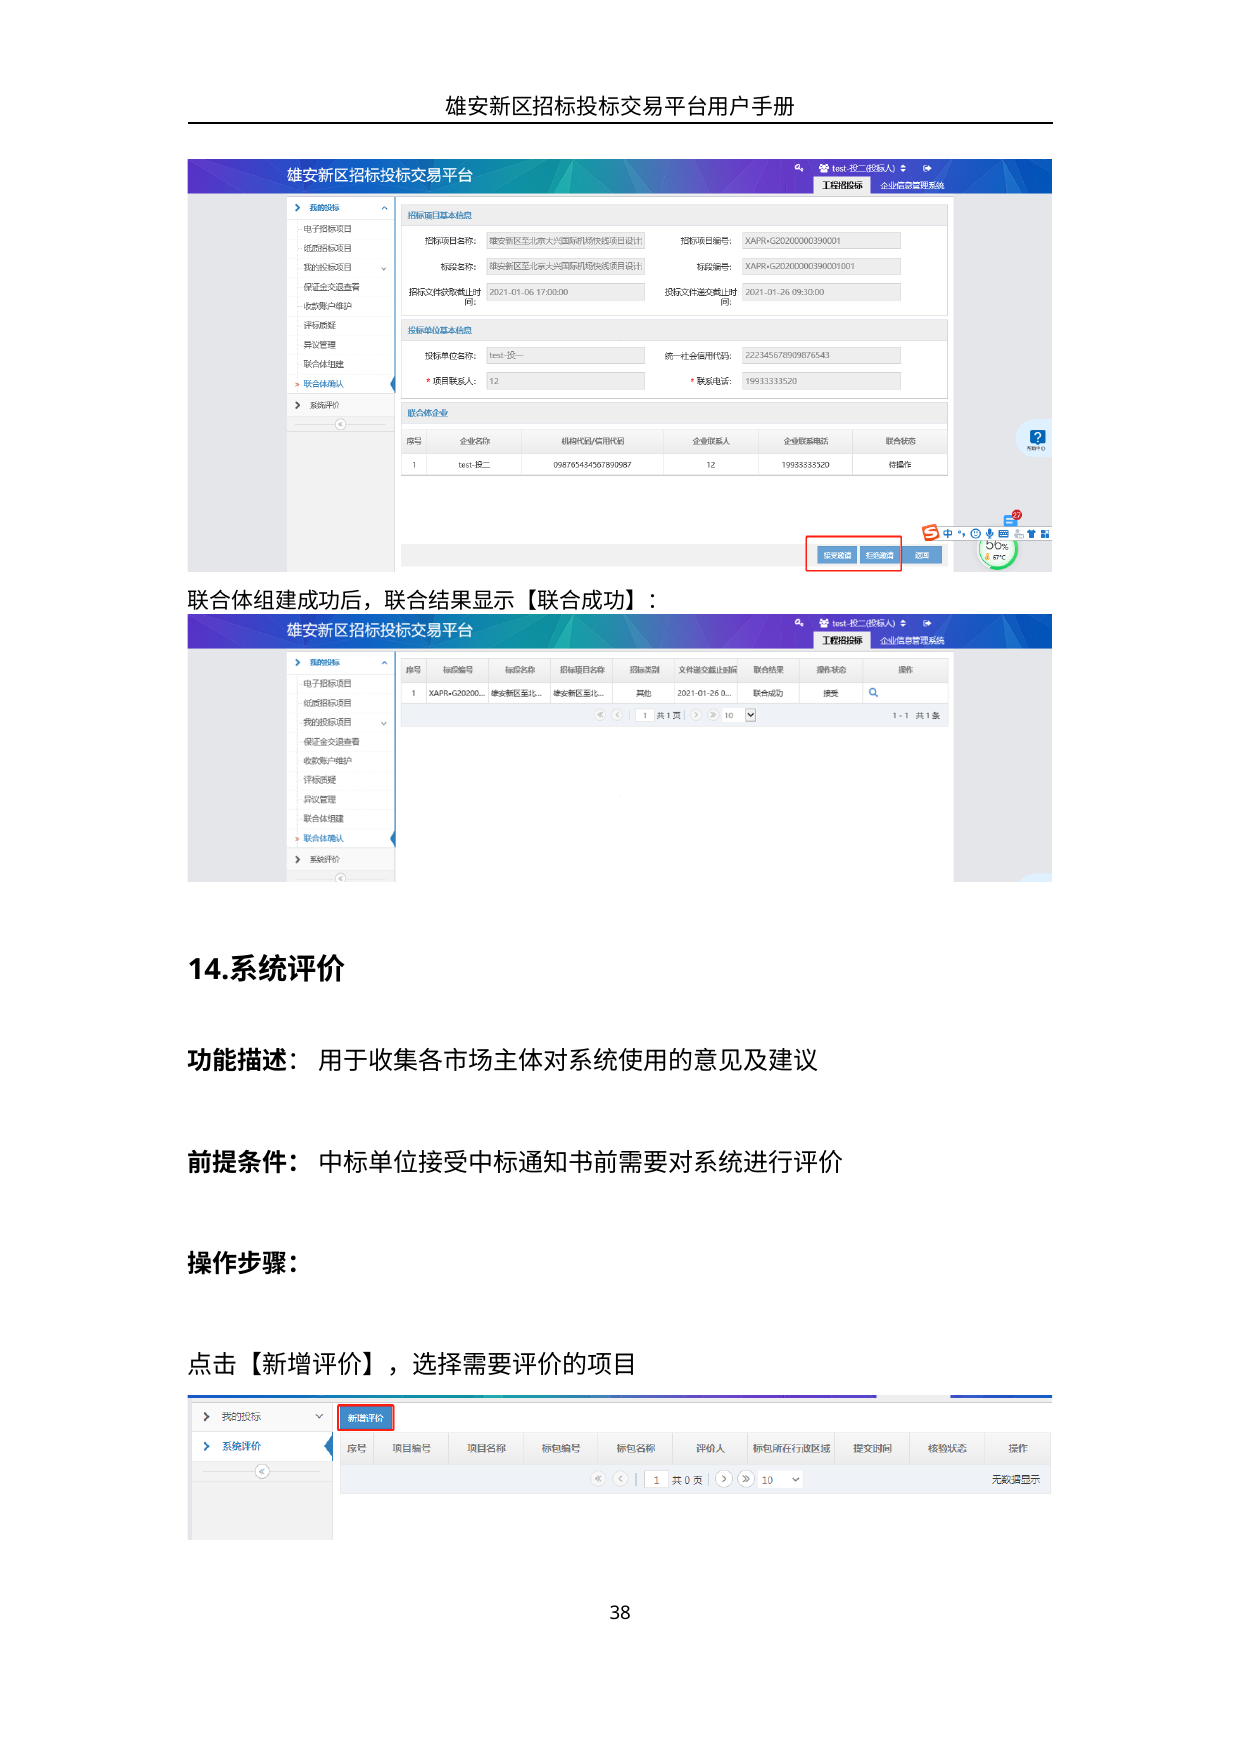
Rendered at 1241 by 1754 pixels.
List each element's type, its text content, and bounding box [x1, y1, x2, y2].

text 联合体组建成功后，联合结果显示【联合成功】： [187, 582, 1053, 615]
picture [187, 1395, 1053, 1540]
text 功能描述： 用于收集各市场主体对系统使用的意见及建议 [187, 1026, 1053, 1091]
text 前提条件： 中标单位接受中标通知书前需要对系统进行评价 [187, 1128, 1053, 1193]
picture [187, 614, 1052, 882]
picture [187, 159, 1052, 572]
text 操作步骤： [187, 1229, 1053, 1294]
text 点击【新增评价】，选择需要评价的项目 [187, 1330, 1053, 1395]
subtitle 14.系统评价 [187, 934, 1053, 999]
